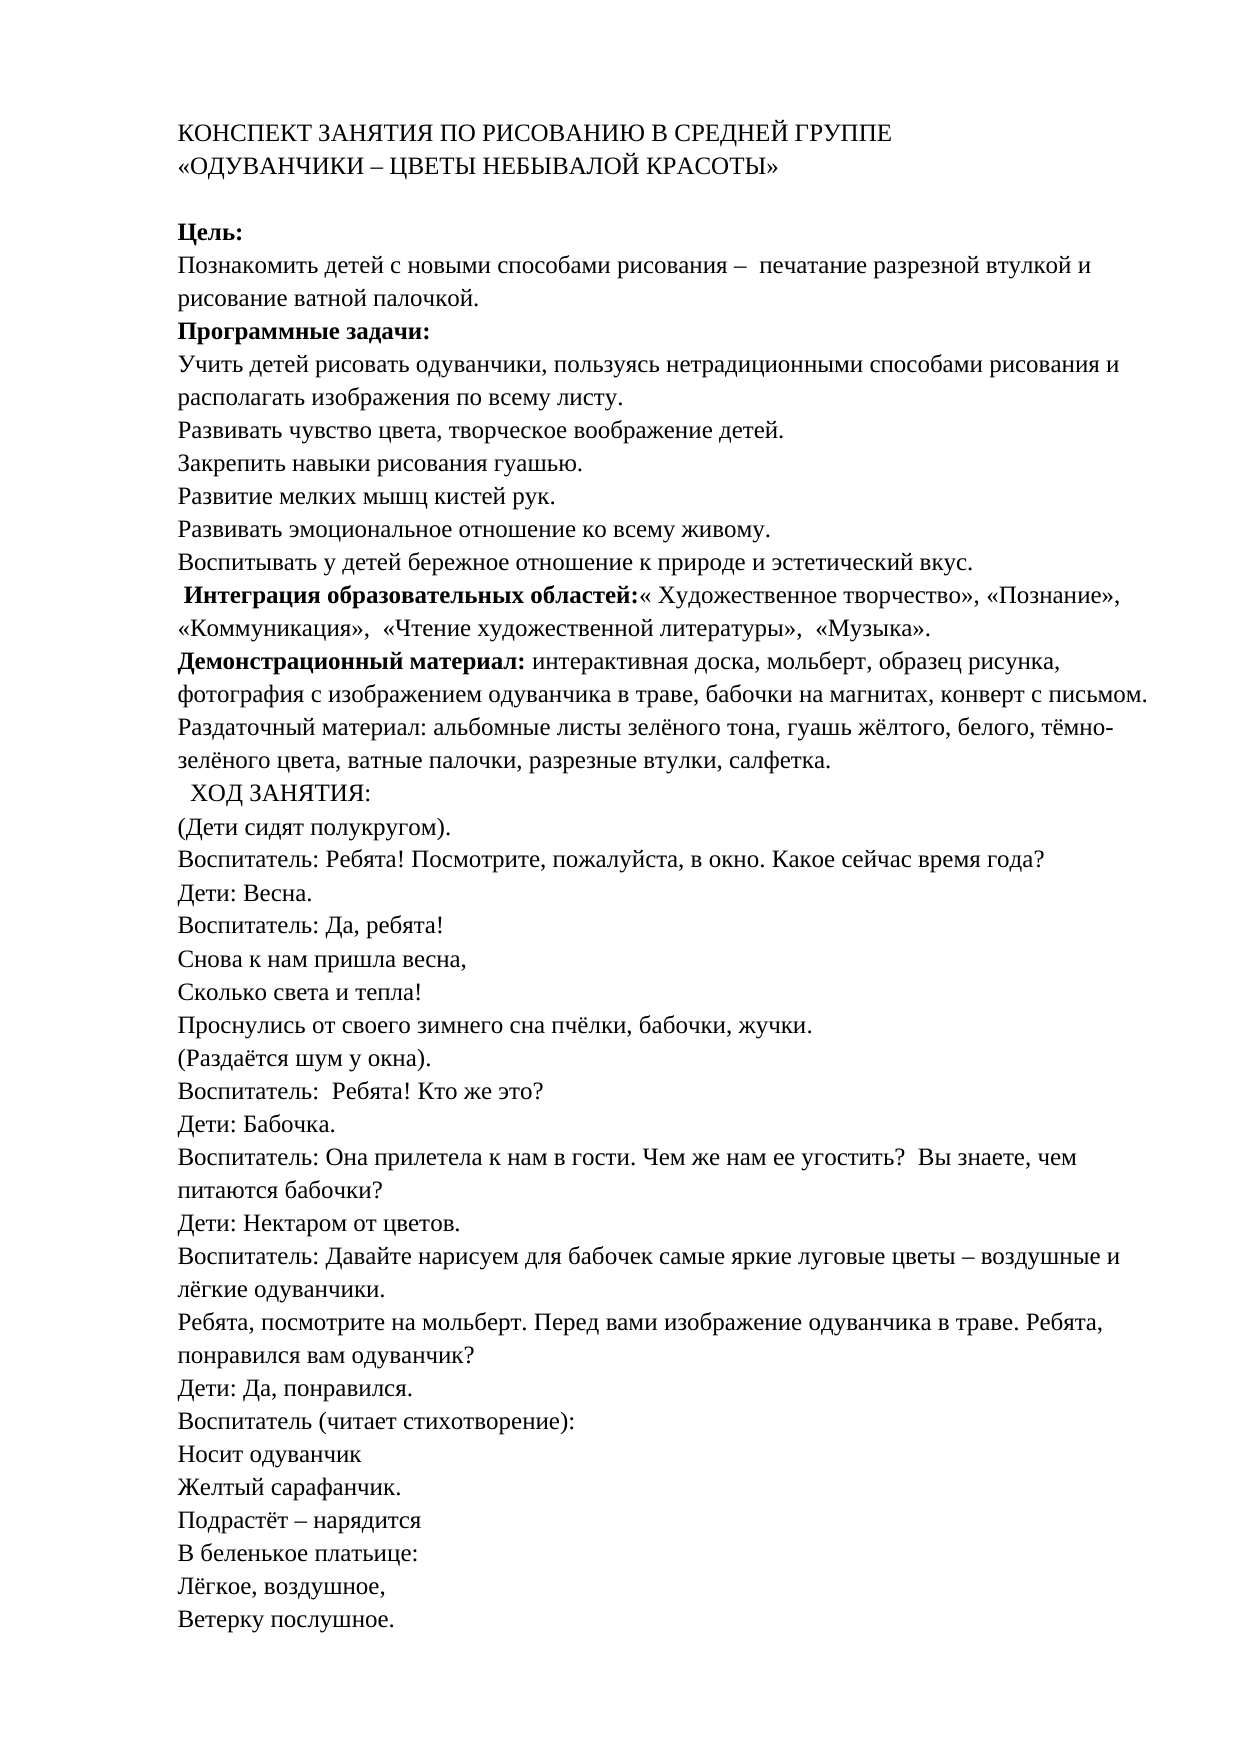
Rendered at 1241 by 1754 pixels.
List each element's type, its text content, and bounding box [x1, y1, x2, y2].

text Воспитывать у детей бережное отношение к природе и эстетический вкус. Интеграция образовательных областей:« Художественное творчество», «Познание», «Коммуникация», «Чтение художественной литературы», «Музыка». [177, 547, 1152, 642]
text КОНСПЕКТ ЗАНЯТИЯ ПО РИСОВАНИЮ В СРЕДНЕЙ ГРУППЕ «ОДУВАНЧИКИ – ЦВЕТЫ НЕБЫВАЛОЙ КРАСОТЫ» Цель: Познакомить детей с новыми способами рисования – печатание разрезной втулкой и рисование ватной палочкой. Программные задачи: Учить детей рисовать одуванчики, пользуясь нетрадиционными способами рисования и располагать изображения по всему листу. Развивать чувство цвета, творческое воображение детей. Закрепить навыки рисования гуашью. Развитие мелких мышц кистей рук. Развивать эмоциональное отношение ко всему живому. [177, 118, 1152, 543]
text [177, 646, 1152, 1633]
